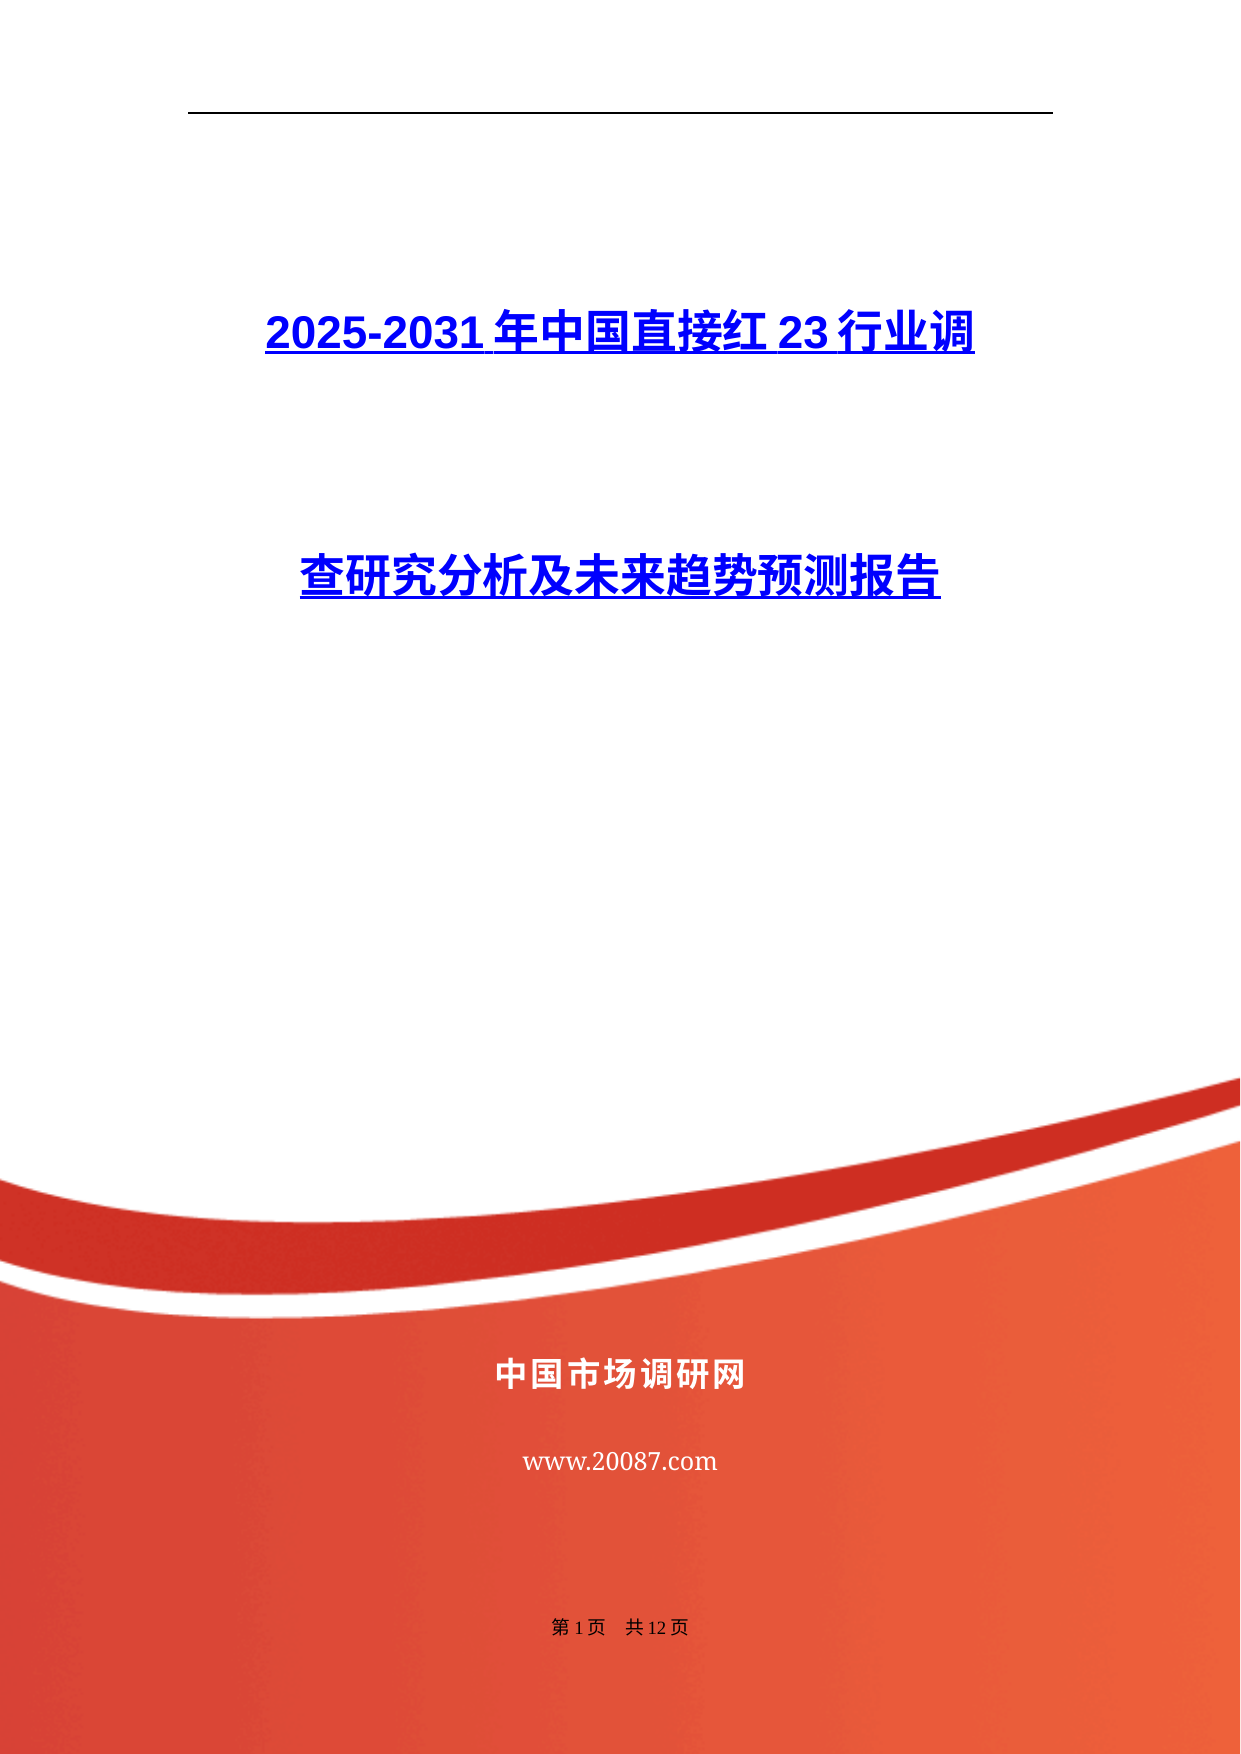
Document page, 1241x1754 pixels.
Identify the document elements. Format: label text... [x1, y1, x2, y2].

table_header 2025-2031年中国直接红23行业调查研究分析及未来趋势预测报告 [188, 207, 1053, 773]
subtitle 中国市场调研网 [187, 1339, 1053, 1404]
text www.20087.com [187, 1428, 1053, 1493]
picture [0, 1006, 1241, 1754]
